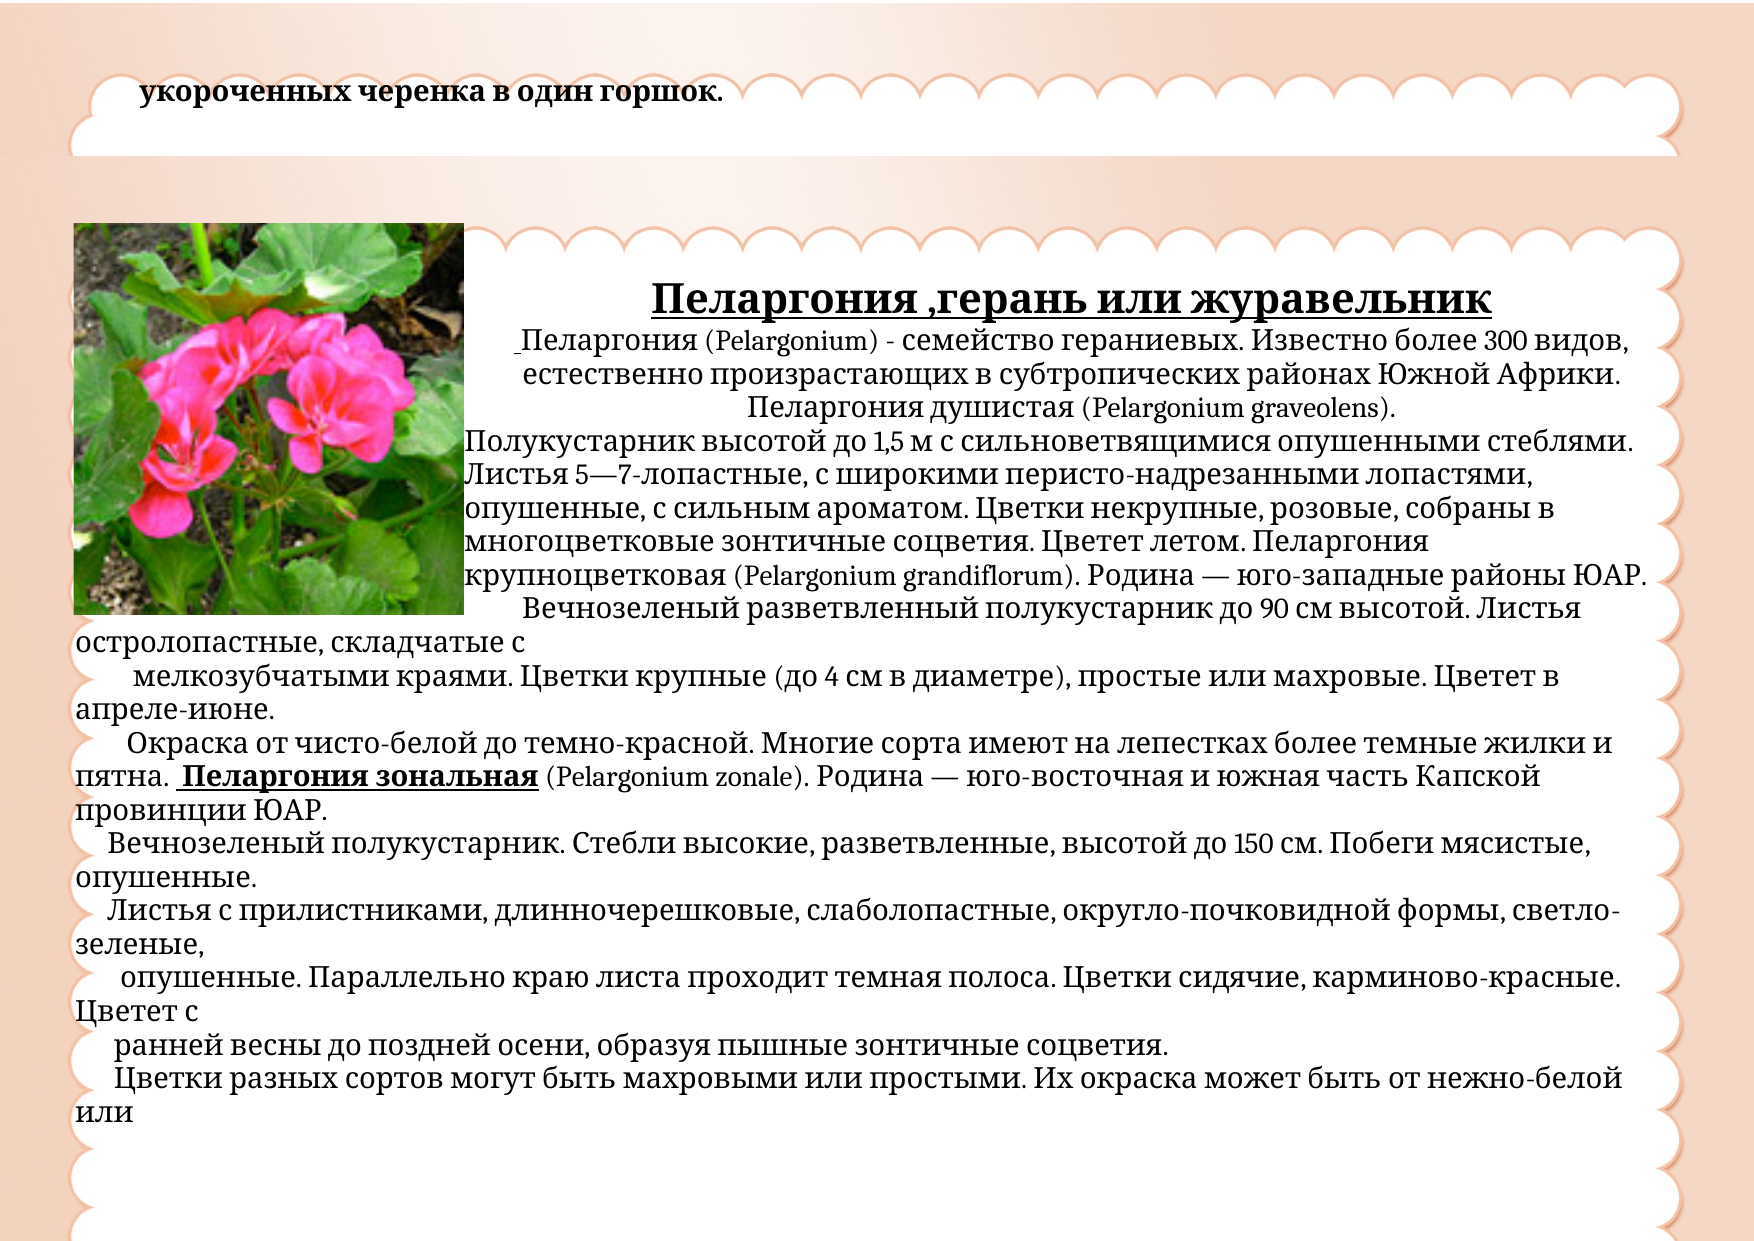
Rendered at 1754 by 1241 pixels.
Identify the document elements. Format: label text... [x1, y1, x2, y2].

text Пеларгония душистая (Pelargonium graveolens). [464, 391, 1679, 425]
text Вечнозеленый разветвленный полукустарник до 90 см высотой. Листья остролопастные, складчатые с [75, 593, 1679, 660]
picture [0, 3, 1754, 1241]
text Вечнозеленый полукустарник. Стебли высокие, разветвленные, высотой до 150 см. Побеги мясистые, опушенные. [75, 827, 1679, 894]
text Полукустарник высотой до 1,5 м с сильноветвящимися опушенными стеблями. Листья 5—7-лопастные, с широкими перисто-надрезанными лопастями, опушенные, с сильным ароматом. Цветки некрупные, розовые, собраны в многоцветковые зонтичные соцветия. Цветет летом. Пеларгония крупноцветковая (Pelargonium grandiflorum). Родина — юго-западные районы ЮАР. [464, 425, 1679, 593]
text ранней весны до поздней осени, образуя пышные зонтичные соцветия. [75, 1029, 1679, 1062]
text опушенные. Параллельно краю листа проходит темная полоса. Цветки сидячие, карминово-красные. Цветет с [75, 962, 1679, 1029]
text Пеларгония (Pelargonium) - семейство гераниевых. Известно более 300 видов, естественно произрастающих в субтропических районах Южной Африки. [464, 324, 1679, 391]
text мелкозубчатыми краями. Цветки крупные (до 4 см в диаметре), простые или махровые. Цветет в апреле-июне. [75, 660, 1679, 727]
text Цветки разных сортов могут быть махровыми или простыми. Их окраска может быть от нежно-белой или [75, 1062, 1679, 1129]
text Листья с прилистниками, длинночерешковые, слаболопастные, округло-почковидной формы, светло-зеленые, [75, 894, 1679, 962]
text укороченных черенка в один горшок. [75, 75, 1679, 108]
text Окраска от чисто-белой до темно-красной. Многие сорта имеют на лепестках более темные жилки и пятна. Пеларгония зональная (Pelargonium zonale). Родина — юго-восточная и южная часть Капской провинции ЮАР. [75, 727, 1679, 827]
text Пеларгония ,герань или журавельник [464, 276, 1679, 324]
